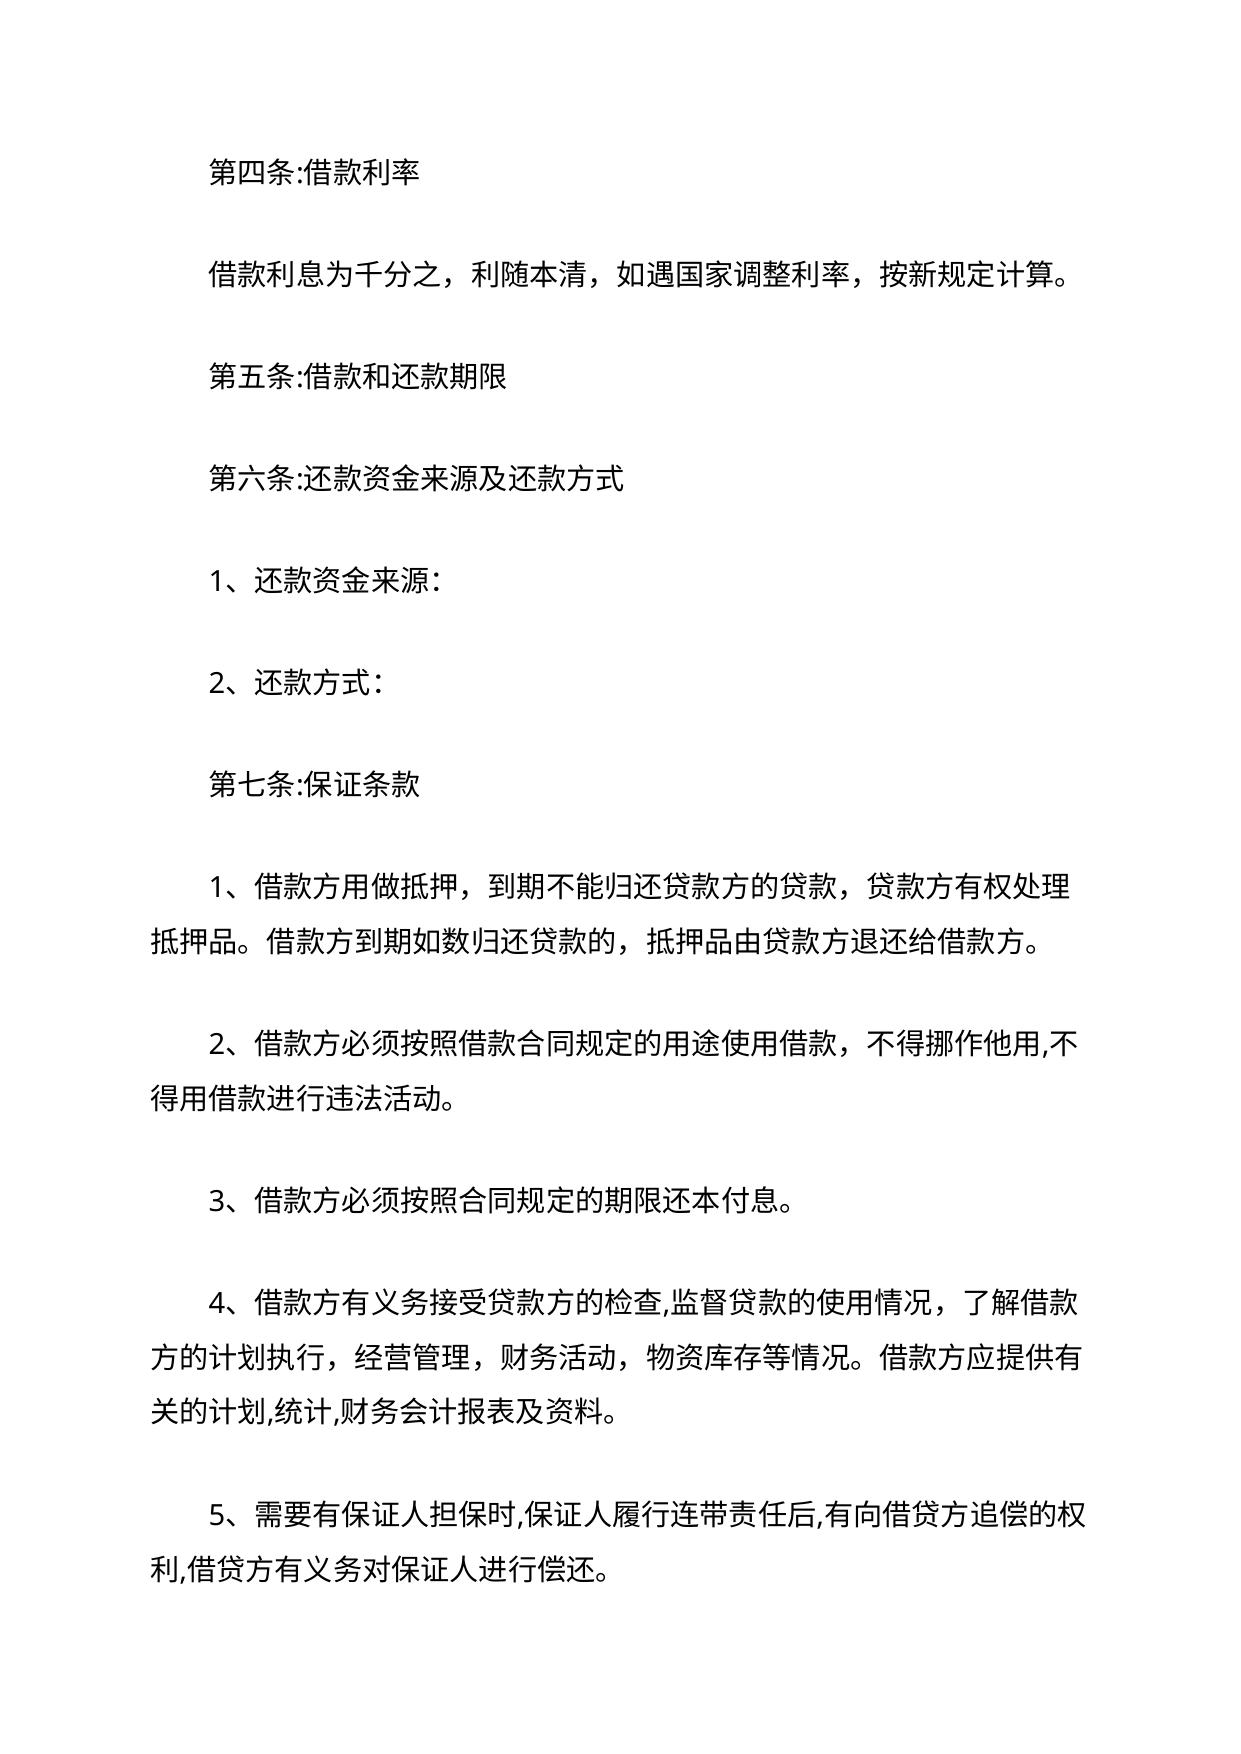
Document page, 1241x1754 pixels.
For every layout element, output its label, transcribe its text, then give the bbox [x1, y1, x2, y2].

text 2、还款方式： [150, 660, 1090, 702]
text 1、借款方用做抵押，到期不能归还贷款方的贷款，贷款方有权处理抵押品。借款方到期如数归还贷款的，抵押品由贷款方退还给借款方。 [150, 864, 1090, 961]
text 2、借款方必须按照借款合同规定的用途使用借款，不得挪作他用,不得用借款进行违法活动。 [150, 1020, 1090, 1118]
text 第五条:借款和还款期限 [150, 354, 1090, 396]
text 1、还款资金来源： [150, 558, 1090, 600]
text 3、借款方必须按照合同规定的期限还本付息。 [150, 1177, 1090, 1219]
text 第四条:借款利率 [150, 150, 1090, 192]
text 第六条:还款资金来源及还款方式 [150, 456, 1090, 498]
text 4、借款方有义务接受贷款方的检查,监督贷款的使用情况，了解借款方的计划执行，经营管理，财务活动，物资库存等情况。借款方应提供有关的计划,统计,财务会计报表及资料。 [150, 1279, 1090, 1431]
text 借款利息为千分之，利随本清，如遇国家调整利率，按新规定计算。 [150, 252, 1090, 294]
text 第七条:保证条款 [150, 762, 1090, 804]
text 5、需要有保证人担保时,保证人履行连带责任后,有向借贷方追偿的权利,借贷方有义务对保证人进行偿还。 [150, 1491, 1090, 1588]
